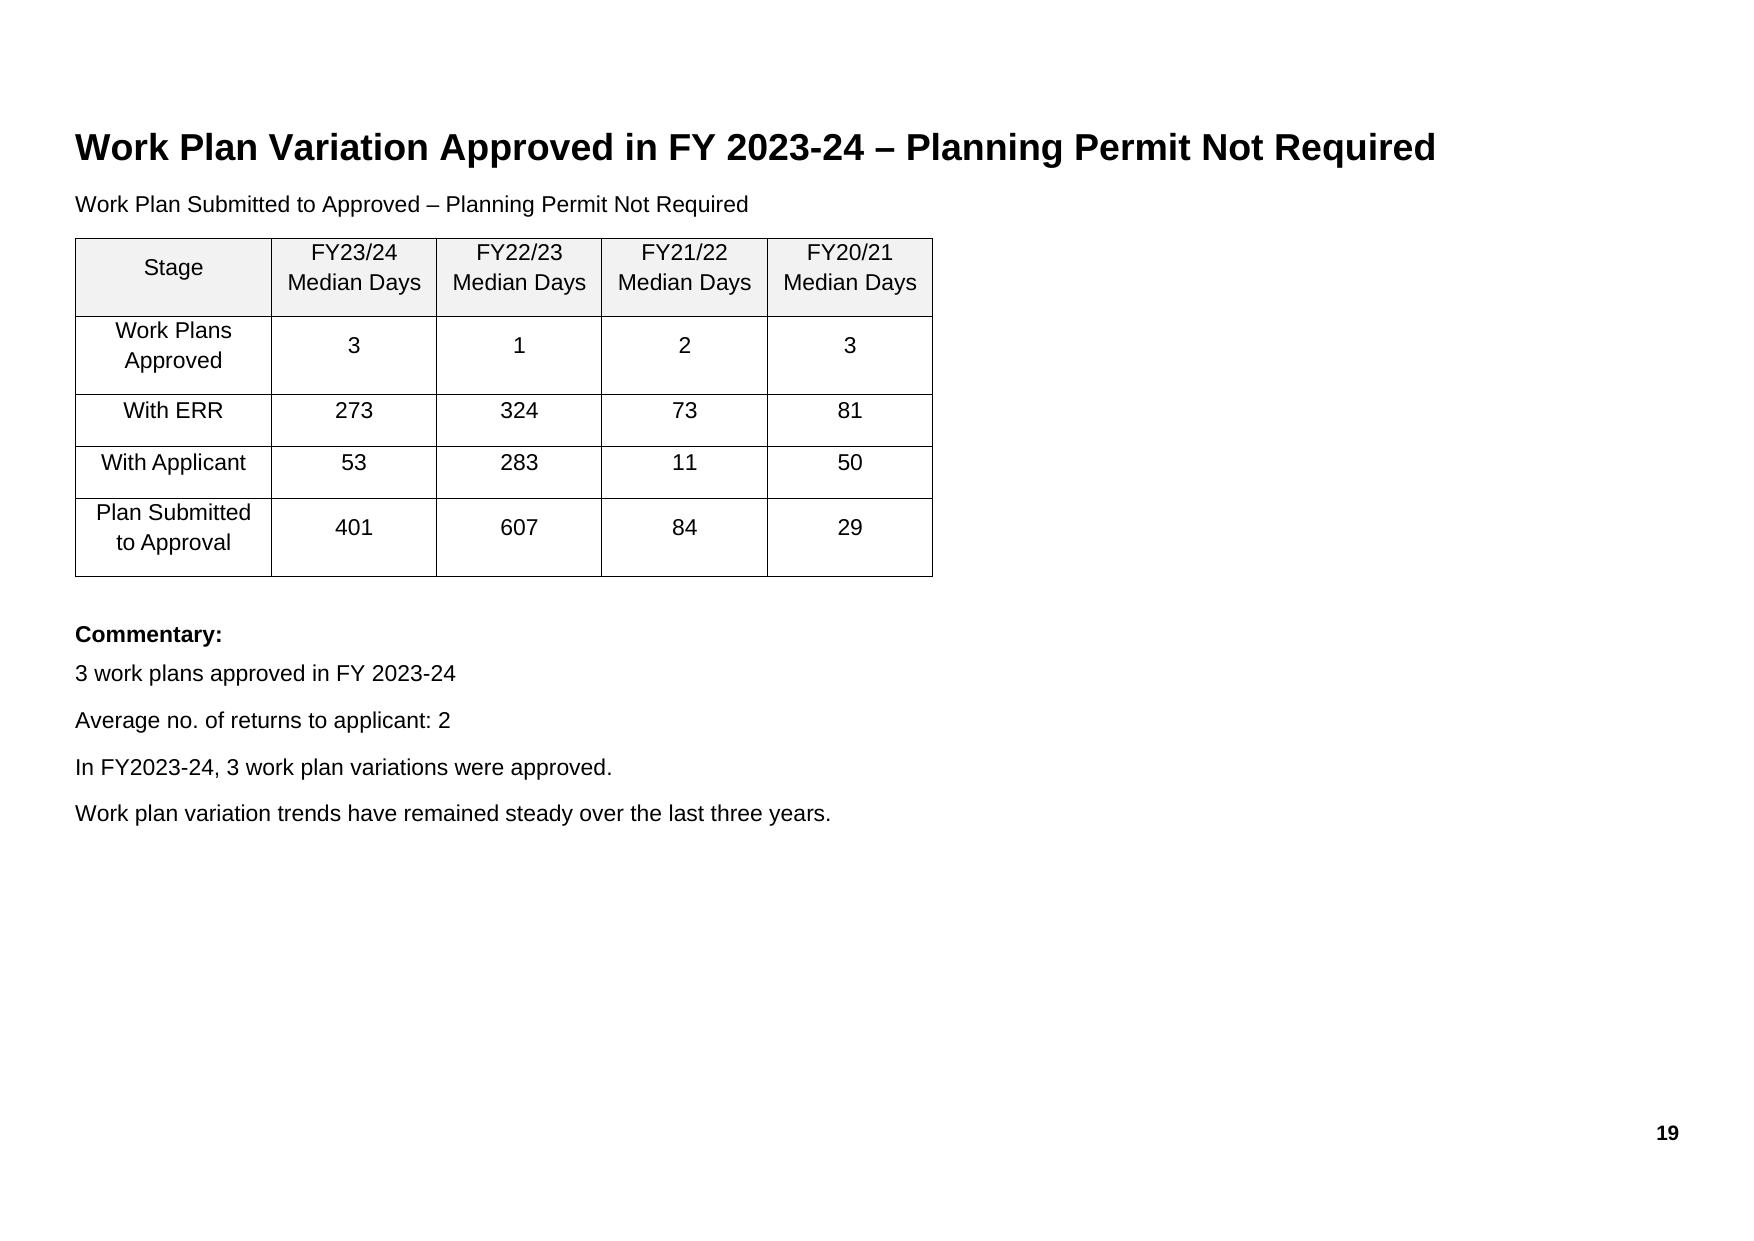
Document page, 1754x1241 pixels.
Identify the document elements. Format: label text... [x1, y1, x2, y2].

table_cell With ERR [76, 395, 271, 446]
table_cell 81 [768, 395, 932, 446]
text 3 work plans approved in FY 2023-24 [75, 660, 1679, 686]
text Average no. of returns to applicant: 2 [75, 707, 1679, 733]
table_cell 401 [272, 499, 436, 576]
table_cell 1 [437, 317, 601, 394]
table_cell 2 [602, 317, 767, 394]
table_cell 50 [768, 447, 932, 498]
table_cell With Applicant [76, 447, 271, 498]
text In FY2023-24, 3 work plan variations were approved. [75, 753, 1679, 780]
table_cell Work Plans Approved [76, 317, 271, 394]
table_cell 283 [437, 447, 601, 498]
table_cell 84 [602, 499, 767, 576]
table_cell 273 [272, 395, 436, 446]
table_cell 324 [437, 395, 601, 446]
table_header FY23/24 Median Days [272, 239, 436, 316]
table_cell 11 [602, 447, 767, 498]
table_header FY22/23 Median Days [437, 239, 601, 316]
table_header Stage [76, 239, 271, 316]
table_cell 53 [272, 447, 436, 498]
table_header FY21/22 Median Days [602, 239, 767, 316]
table_cell 607 [437, 499, 601, 576]
table_header FY20/21 Median Days [768, 239, 932, 316]
table_cell 29 [768, 499, 932, 576]
table_cell Plan Submitted to Approval [76, 499, 271, 576]
text Work plan variation trends have remained steady over the last three years. [75, 800, 1679, 827]
table_cell 3 [768, 317, 932, 394]
table_cell 73 [602, 395, 767, 446]
subtitle Work Plan Variation Approved in FY 2023-24 – Planning Permit Not Required [75, 125, 1679, 168]
text Commentary: [75, 621, 1679, 647]
table_cell 3 [272, 317, 436, 394]
text Work Plan Submitted to Approved – Planning Permit Not Required [75, 191, 1679, 218]
